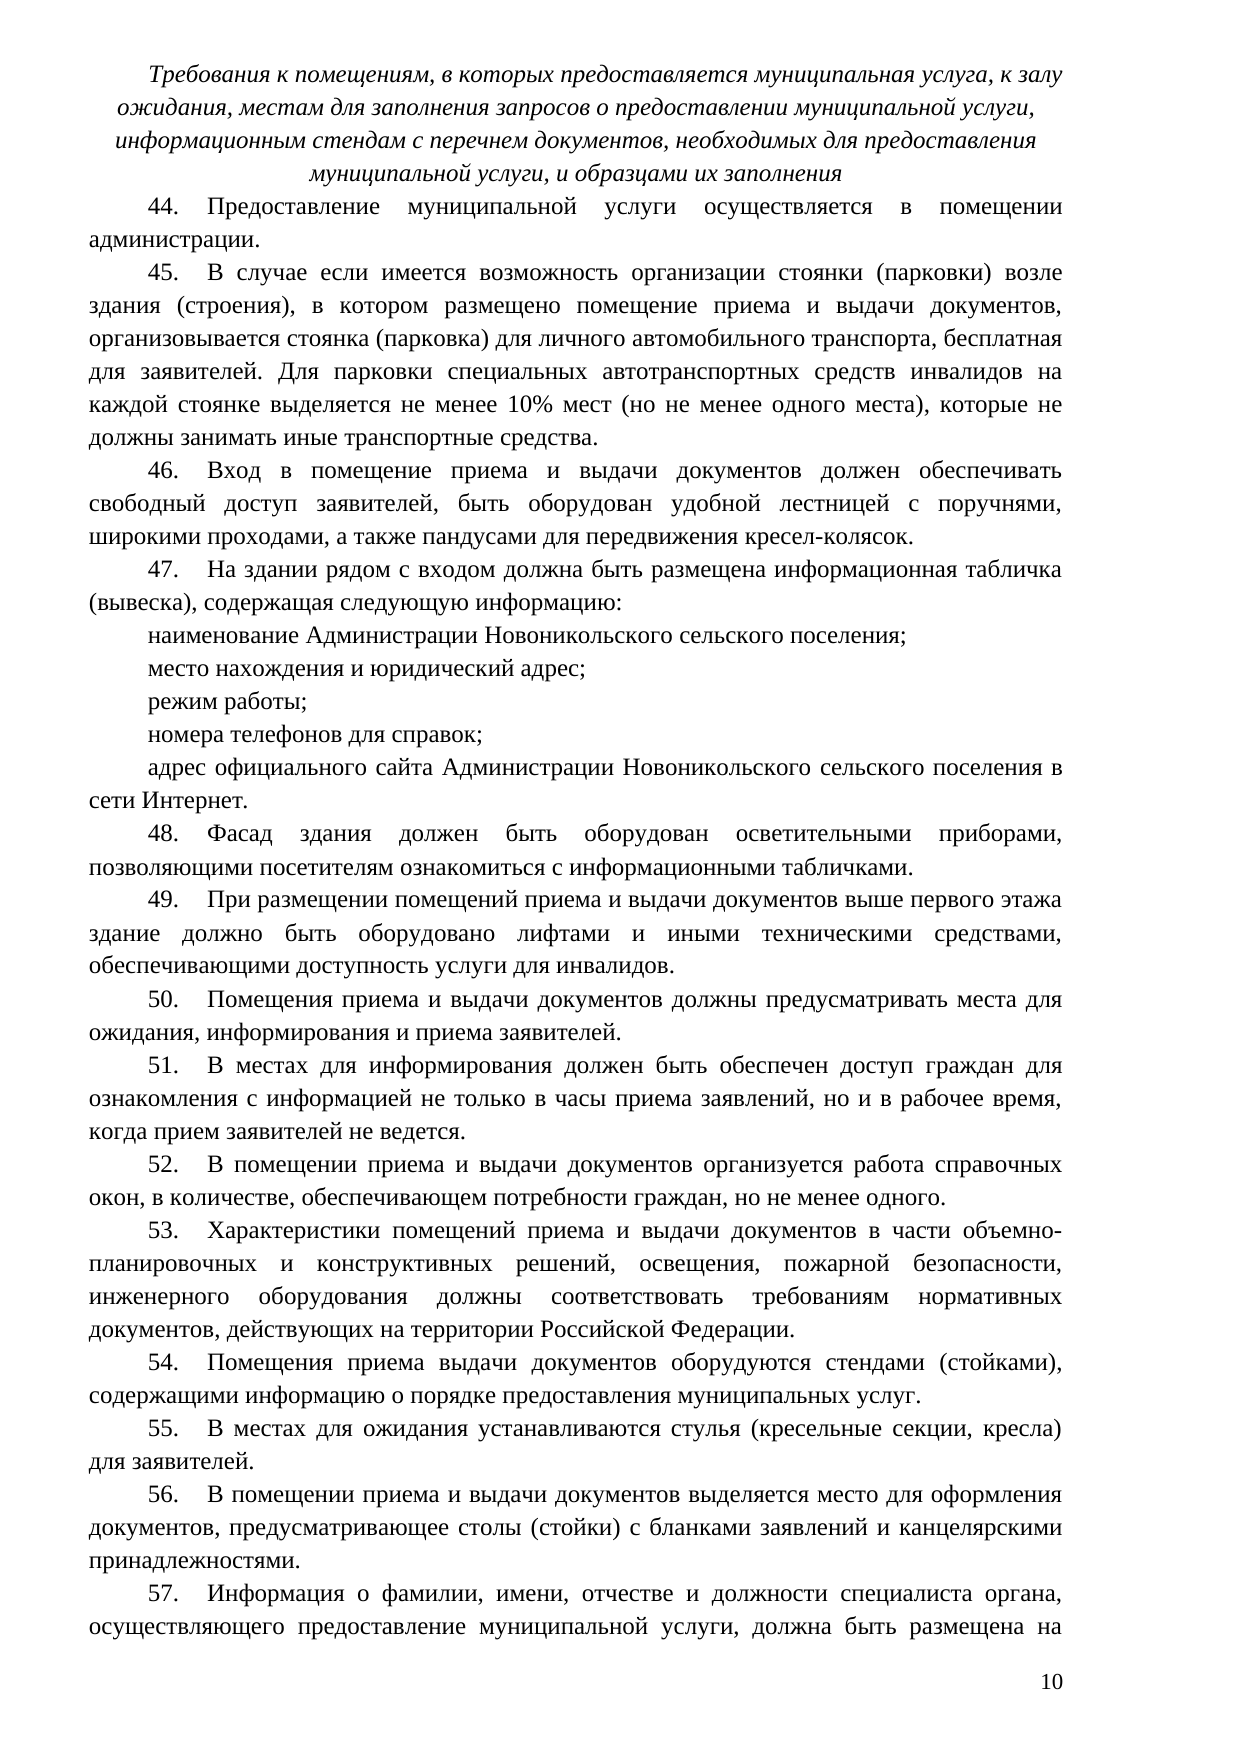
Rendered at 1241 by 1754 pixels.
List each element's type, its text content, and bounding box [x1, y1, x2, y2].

list В местах для ожидания устанавливаются стулья (кресельные секции, кресла) для заявителей. [89, 1413, 1063, 1475]
list В помещении приема и выдачи документов организуется работа справочных окон, в количестве, обеспечивающем потребности граждан, но не менее одного. [89, 1149, 1063, 1211]
list Помещения приема и выдачи документов должны предусматривать места для ожидания, информирования и приема заявителей. [89, 984, 1063, 1045]
list Фасад здания должен быть оборудован осветительными приборами, позволяющими посетителям ознакомиться с информационными табличками. [89, 818, 1063, 880]
list При размещении помещений приема и выдачи документов выше первого этажа здание должно быть оборудовано лифтами и иными техническими средствами, обеспечивающими доступность услуги для инвалидов. [89, 884, 1063, 979]
text номера телефонов для справок; [89, 719, 1063, 748]
list В местах для информирования должен быть обеспечен доступ граждан для ознакомления с информацией не только в часы приема заявлений, но и в рабочее время, когда прием заявителей не ведется. [89, 1050, 1063, 1144]
list Помещения приема выдачи документов оборудуются стендами (стойками), содержащими информацию о порядке предоставления муниципальных услуг. [89, 1347, 1063, 1409]
list Характеристики помещений приема и выдачи документов в части объемно-планировочных и конструктивных решений, освещения, пожарной безопасности, инженерного оборудования должны соответствовать требованиям нормативных документов, действующих на территории Российской Федерации. [89, 1215, 1063, 1343]
text наименование Администрации Новоникольского сельского поселения; [89, 620, 1063, 649]
text режим работы; [89, 686, 1063, 715]
text Требования к помещениям, в которых предоставляется муниципальная услуга, к залу ожидания, местам для заполнения запросов о предоставлении муниципальной услуги, информационным стендам с перечнем документов, необходимых для предоставления муниципальной услуги, и образцами их заполнения [89, 59, 1063, 187]
text адрес официального сайта Администрации Новоникольского сельского поселения в сети Интернет. [89, 752, 1063, 814]
list Вход в помещение приема и выдачи документов должен обеспечивать свободный доступ заявителей, быть оборудован удобной лестницей с поручнями, широкими проходами, а также пандусами для передвижения кресел-колясок. [89, 455, 1063, 550]
list Предоставление муниципальной услуги осуществляется в помещении администрации. [89, 191, 1063, 253]
list На здании рядом с входом должна быть размещена информационная табличка (вывеска), содержащая следующую информацию: [89, 554, 1063, 616]
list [89, 1578, 1063, 1640]
list В случае если имеется возможность организации стоянки (парковки) возле здания (строения), в котором размещено помещение приема и выдачи документов, организовывается стоянка (парковка) для личного автомобильного транспорта, бесплатная для заявителей. Для парковки специальных автотранспортных средств инвалидов на каждой стоянке выделяется не менее 10% мест (но не менее одного места), которые не должны занимать иные транспортные средства. [89, 257, 1063, 451]
list В помещении приема и выдачи документов выделяется место для оформления документов, предусматривающее столы (стойки) с бланками заявлений и канцелярскими принадлежностями. [89, 1479, 1063, 1574]
text место нахождения и юридический адрес; [89, 653, 1063, 682]
